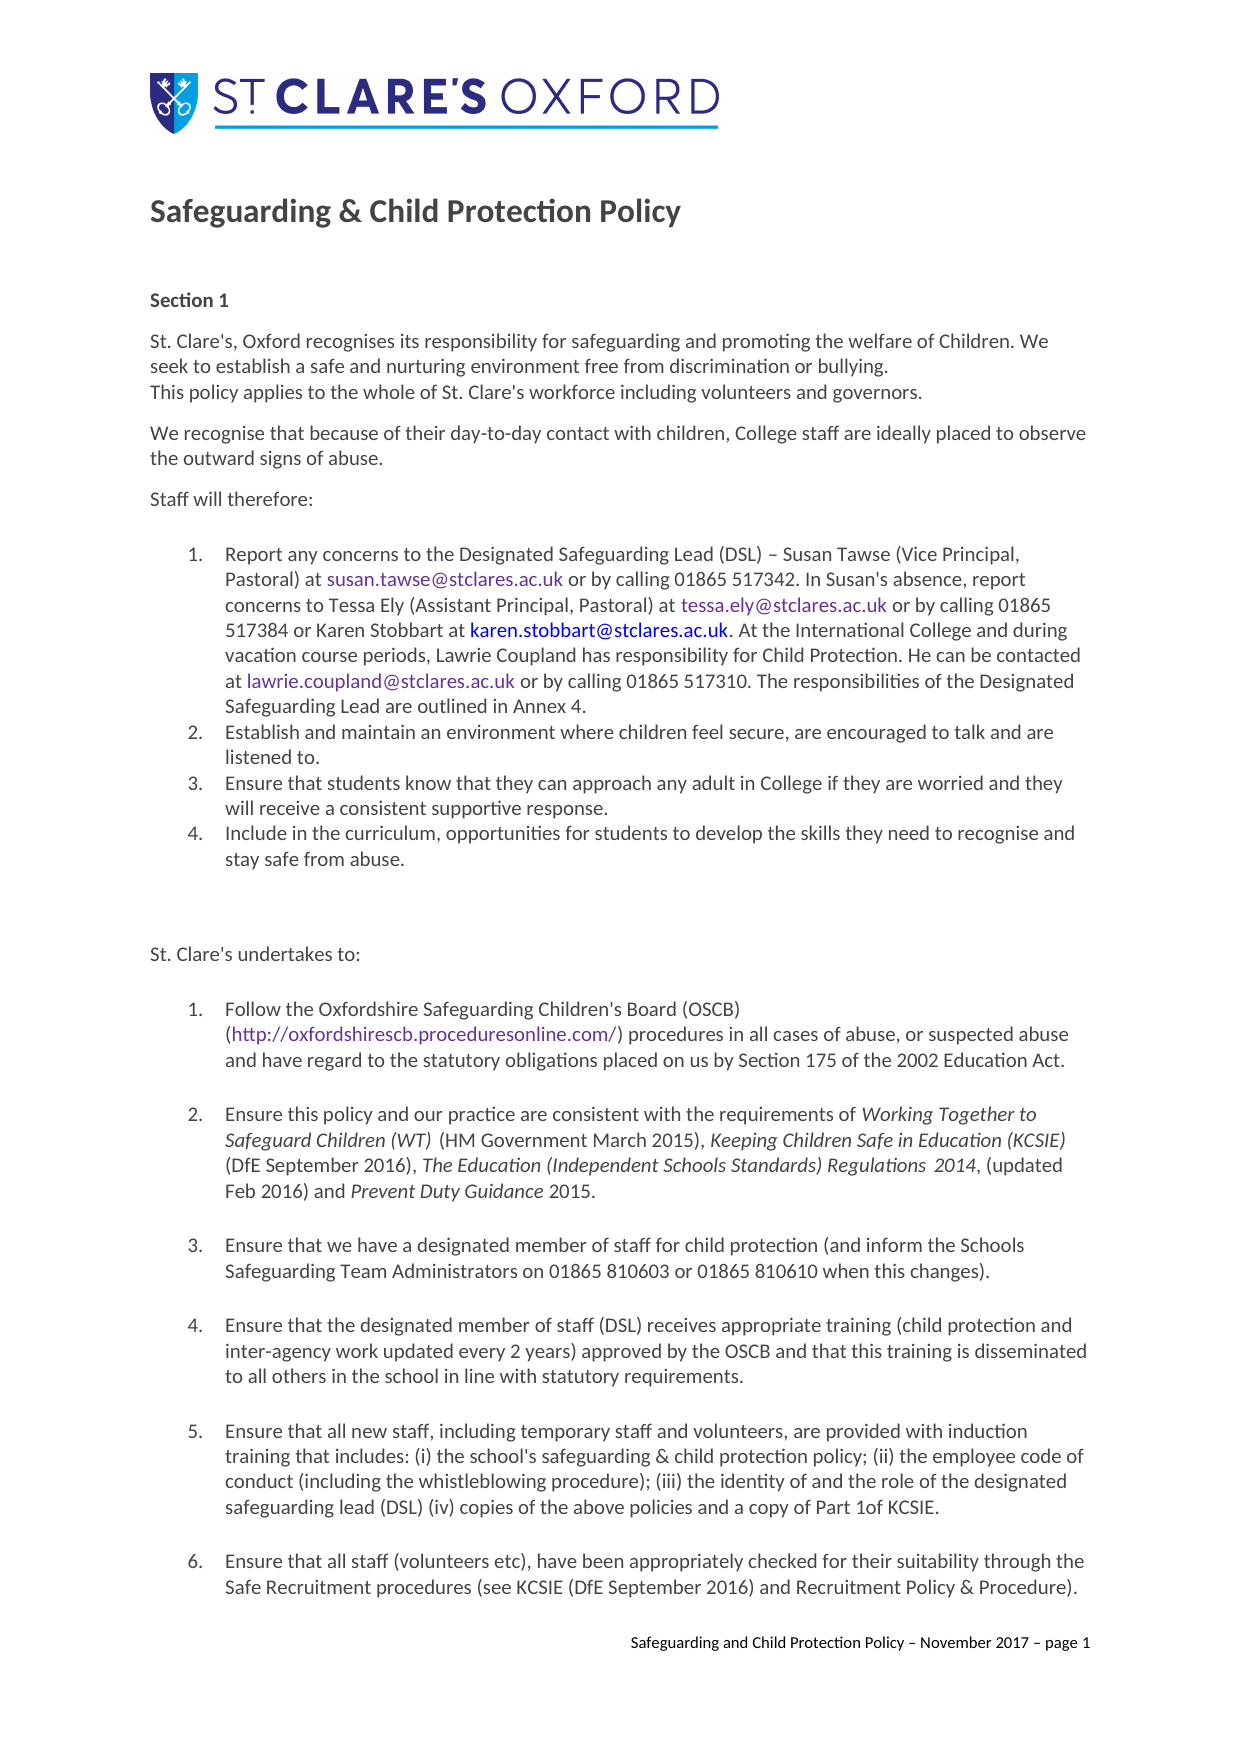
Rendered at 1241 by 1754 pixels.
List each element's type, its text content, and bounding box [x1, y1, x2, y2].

list Establish and maintain an environment where children feel secure, are encouraged to talk and are listened to. [187, 719, 1090, 770]
text St. Clare's, Oxford recognises its responsibility for safeguarding and promoting the welfare of Children. We seek to establish a safe and nurturing environment free from discrimination or bullying. This policy applies to the whole of St. Clare's workforce including volunteers and governors. [150, 328, 1090, 404]
picture [177, 73, 719, 134]
list Report any concerns to the Designated Safeguarding Lead (DSL) – Susan Tawse (Vice Principal, Pastoral) at susan.tawse@stclares.ac.uk or by calling 01865 517342. In Susan's absence, report concerns to Tessa Ely (Assistant Principal, Pastoral) at tessa.ely@stclares.ac.uk or by calling 01865 517384 or Karen Stobbart at karen.stobbart@stclares.ac.uk. At the International College and during vacation course periods, Lawrie Coupland has responsibility for Child Protection. He can be contacted at lawrie.coupland@stclares.ac.uk or by calling 01865 517310. The responsibilities of the Designated Safeguarding Lead are outlined in Annex 4. [187, 541, 1090, 719]
list Ensure this policy and our practice are consistent with the requirements of Working Together to Safeguard Children (WT) (HM Government March 2015), Keeping Children Safe in Education (KCSIE) (DfE September 2016), The Education (Independent Schools Standards) Regulations 2014, (updated Feb 2016) and Prevent Duty Guidance 2015. [187, 1102, 1090, 1203]
list Follow the Oxfordshire Safeguarding Children's Board (OSCB) (http://oxfordshirescb.proceduresonline.com/​) procedures in all cases of abuse, or suspected abuse and have regard to the statutory obligations placed on us by Section 175 of the 2002 Education Act. [187, 996, 1090, 1072]
list Ensure that all staff (volunteers etc), have been appropriately checked for their suitability through the Safe Recruitment procedures (see KCSIE (DfE September 2016) and Recruitment Policy & Procedure). [187, 1549, 1090, 1599]
list Ensure that the designated member of staff (DSL) receives appropriate training (child protection and inter-agency work updated every 2 years) approved by the OSCB and that this training is disseminated to all others in the school in line with statutory requirements. [187, 1312, 1090, 1389]
picture [179, 80, 187, 88]
list Ensure that we have a designated member of staff for child protection (and inform the Schools Safeguarding Team Administrators on 01865 810603 or 01865 810610 when this changes). [187, 1232, 1090, 1283]
text Staff will therefore: [150, 486, 1090, 512]
list Ensure that students know that they can approach any adult in College if they are worried and they will receive a consistent supportive response. [187, 770, 1090, 821]
picture [150, 73, 175, 134]
text We recognise that because of their day-to-day contact with children, College staff are ideally placed to observe the outward signs of abuse. [150, 420, 1090, 471]
text Section 1 [150, 287, 1090, 312]
list Ensure that all new staff, including temporary staff and volunteers, are provided with induction training that includes: (i) the school's safeguarding & child protection policy; (ii) the employee code of conduct (including the whistleblowing procedure); (iii) the identity of and the role of the designated safeguarding lead (DSL) (iv) copies of the above policies and a copy of Part 1of KCSIE. [187, 1418, 1090, 1519]
text Safeguarding & Child Protection Policy [150, 190, 1090, 271]
list Include in the curriculum, opportunities for students to develop the skills they need to recognise and stay safe from abuse. [187, 821, 1090, 871]
text St. Clare's undertakes to: [150, 942, 1090, 967]
